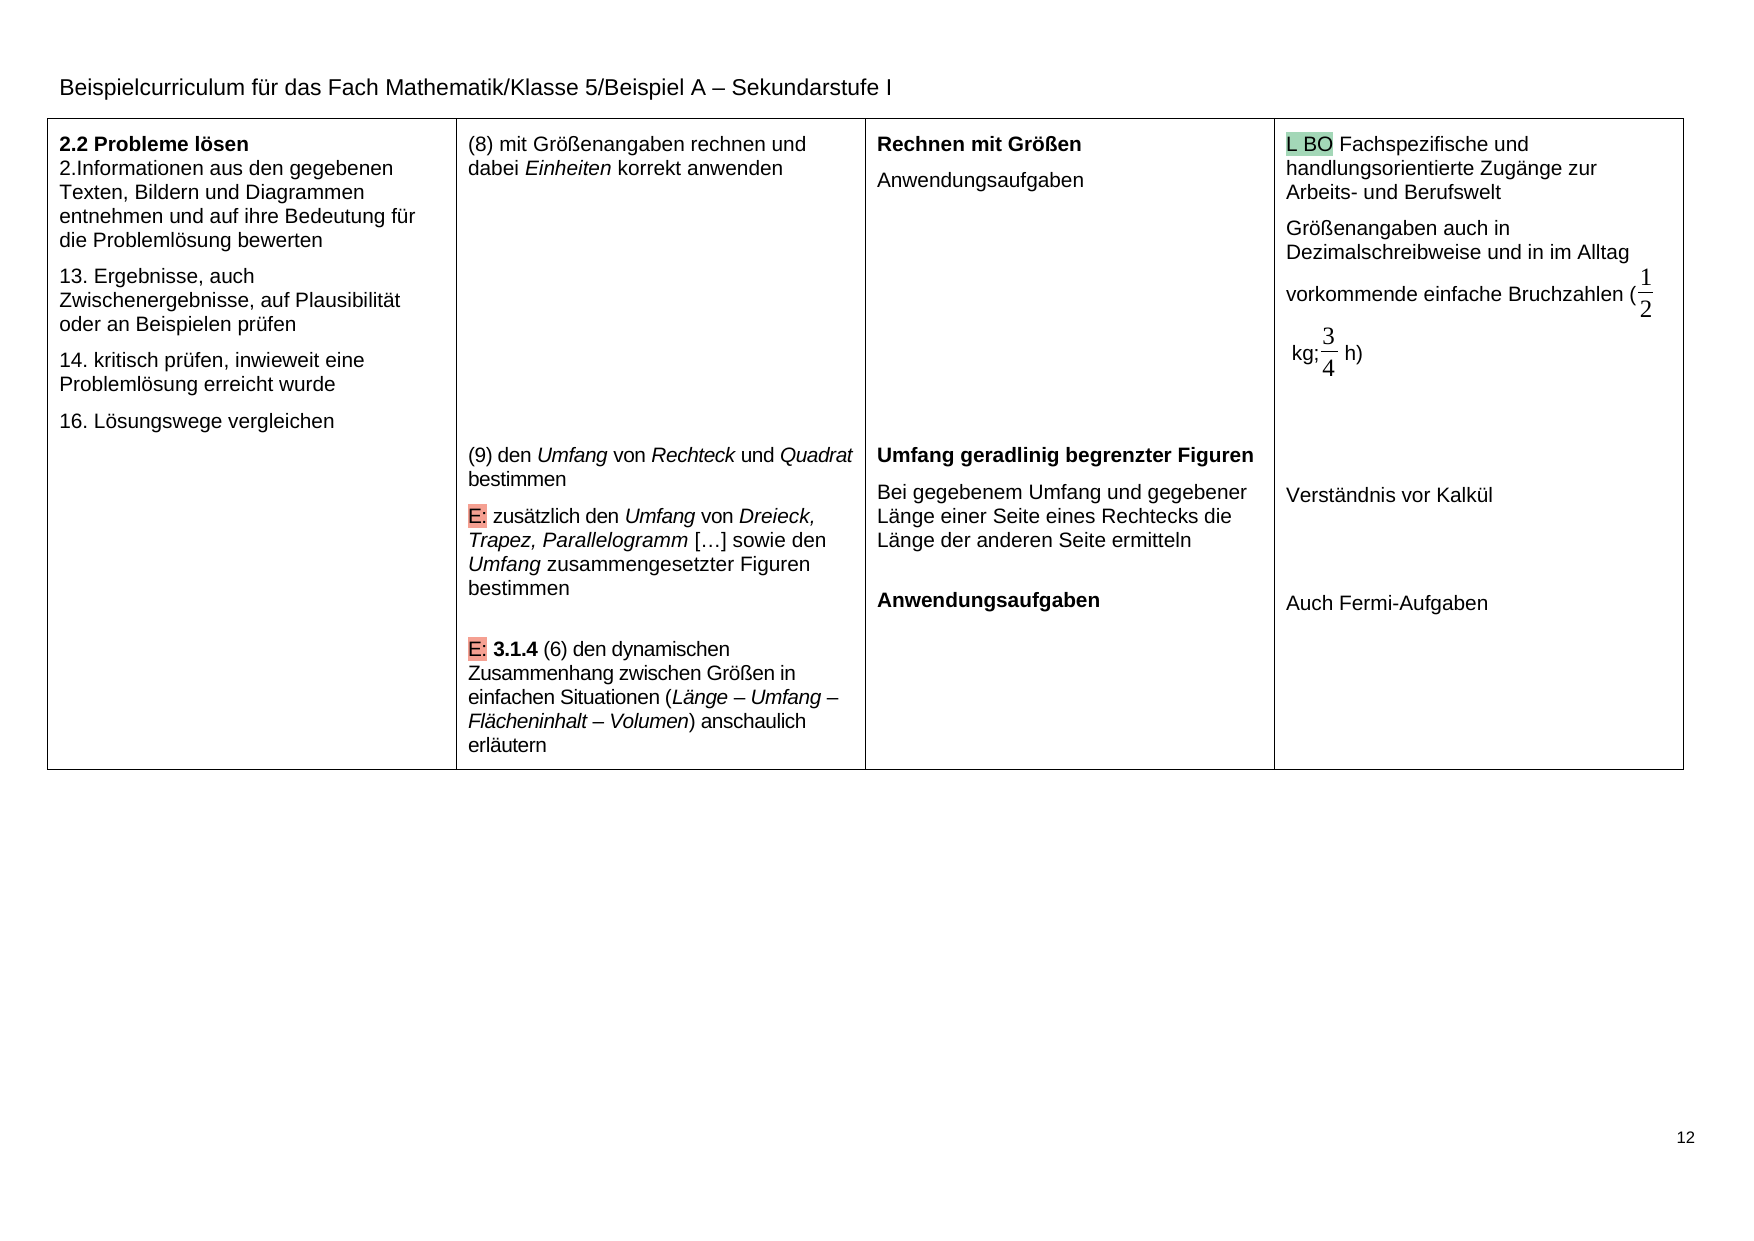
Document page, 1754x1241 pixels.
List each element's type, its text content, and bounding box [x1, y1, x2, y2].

table_cell Rechnen mit Größen Anwendungsaufgaben [866, 119, 1274, 431]
table_cell 2.2 Probleme lösen 2.Informationen aus den gegebenen Texten, Bildern und Diagrammen entnehmen und auf ihre Bedeutung für die Problemlösung bewerten 13. Ergebnisse, auch Zwischenergebnisse, auf Plausibilität oder an Beispielen prüfen 14. kritisch prüfen, inwieweit eine Problemlösung erreicht wurde 16. Lösungswege vergleichen [48, 119, 456, 624]
table_cell Umfang geradlinig begrenzter Figuren Bei gegebenem Umfang und gegebener Länge einer Seite eines Rechtecks die Länge der anderen Seite ermitteln Anwendungsaufgaben [866, 431, 1274, 624]
table_cell Verständnis vor Kalkül Auch Fermi-Aufgaben [1275, 431, 1683, 624]
table_cell L BO Fachspezifische und handlungsorientierte Zugänge zur Arbeits- und Berufswelt Größenangaben auch in Dezimalschreibweise und in im Alltag vorkommende einfache Bruchzahlen ( kg; h) [1275, 119, 1683, 431]
table_cell [866, 625, 1274, 769]
table_cell E: 3.1.4 (6) den dynamischen Zusammenhang zwischen Größen in einfachen Situationen (Länge – Umfang – Flächeninhalt – Volumen) anschaulich erläutern [457, 625, 865, 769]
table_cell (8) mit Größenangaben rechnen und dabei Einheiten korrekt anwenden [457, 119, 865, 431]
table_cell (9) den Umfang von Rechteck und Quadrat bestimmen E: zusätzlich den Umfang von Dreieck, Trapez, Parallelogramm […] sowie den Umfang zusammengesetzter Figuren bestimmen [457, 431, 865, 624]
table_cell [48, 625, 456, 769]
table_cell [1275, 625, 1683, 769]
